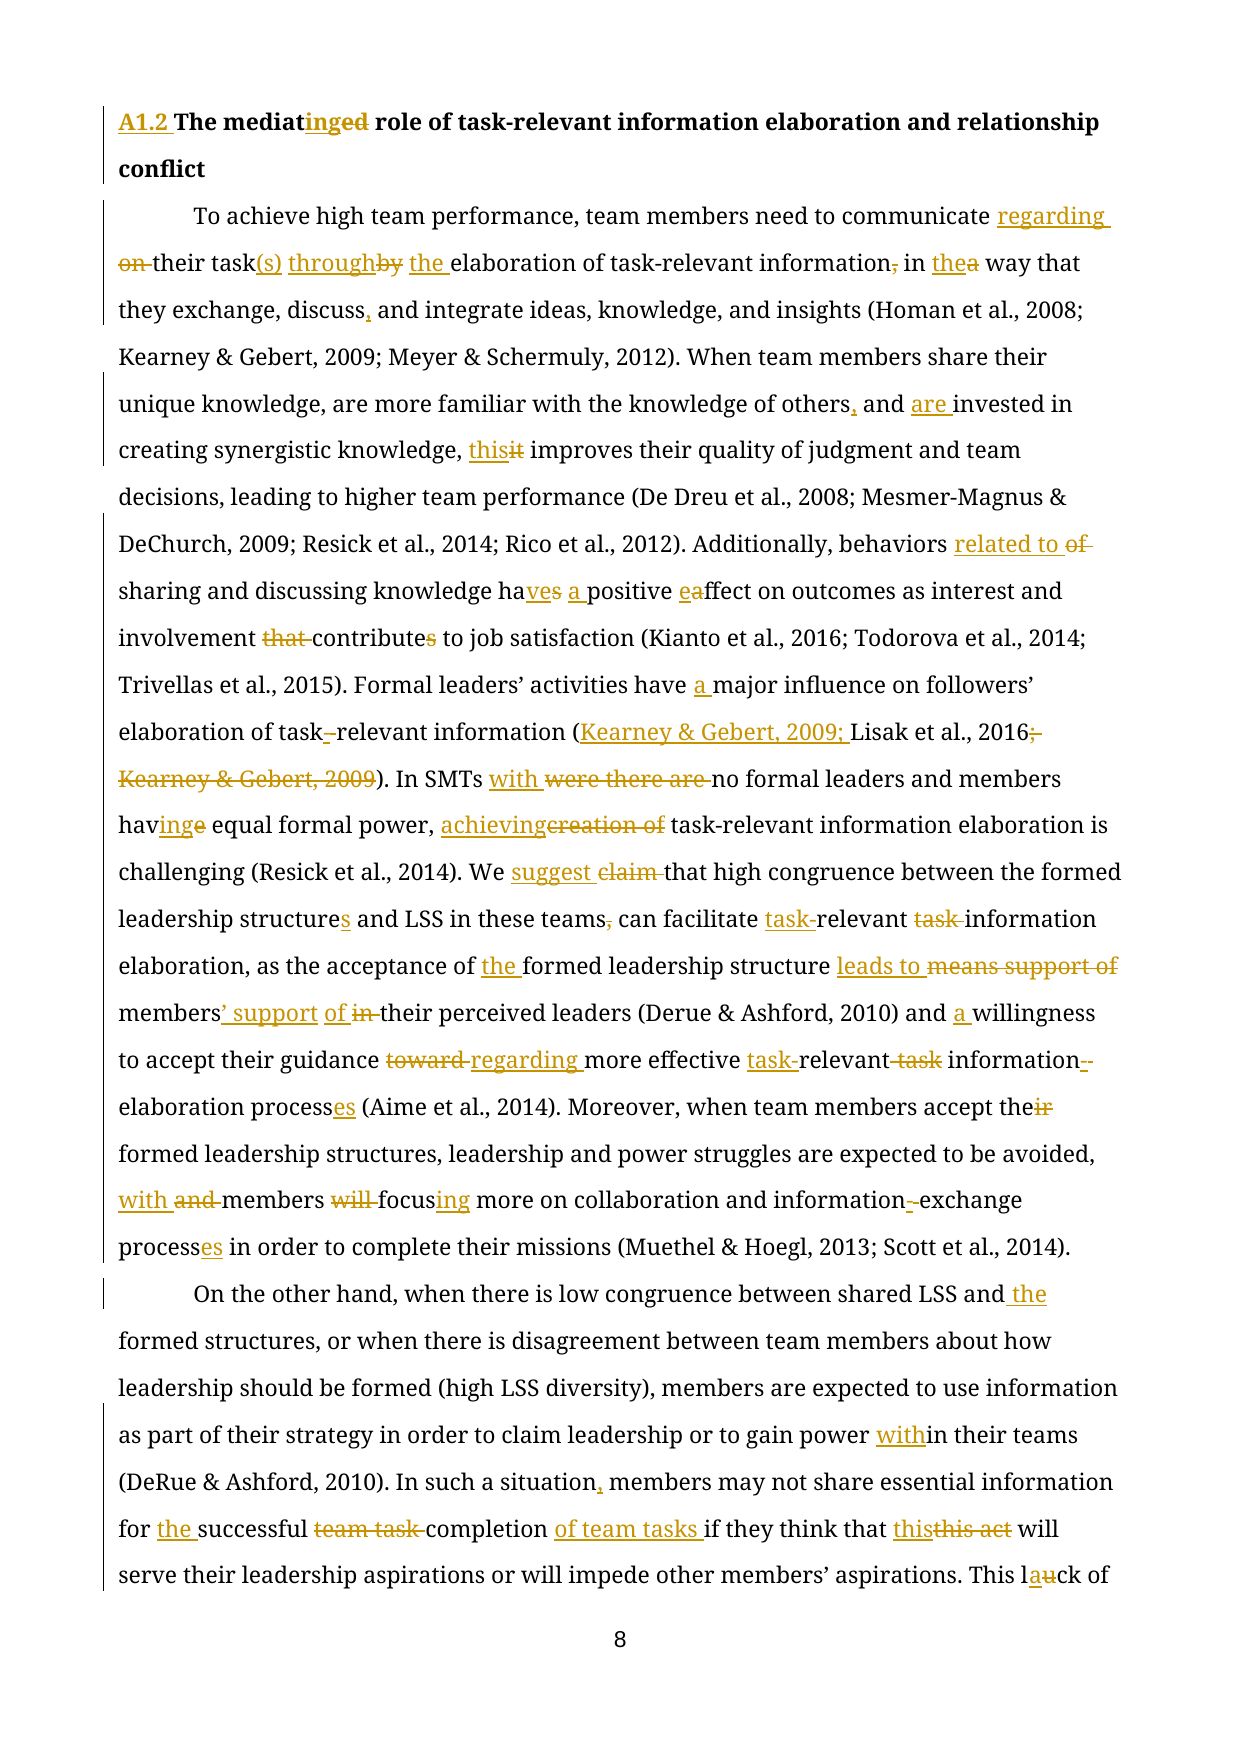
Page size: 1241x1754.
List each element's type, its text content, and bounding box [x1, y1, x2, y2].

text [118, 1278, 1122, 1591]
text To achieve high team performance, team members need to communicate their task elaboration of task-relevant information in way that they exchange, discuss and integrate ideas, knowledge, and insights (Homan et al., 2008; Kearney & Gebert, 2009; Meyer & Schermuly, 2012). When team members share their unique knowledge, are more familiar with the knowledge of others and invested in creating synergistic knowledge, improves their quality of judgment and team decisions, leading to higher team performance (De Dreu et al., 2008; Mesmer-Magnus & DeChurch, 2009; Resick et al., 2014; Rico et al., 2012). Additionally, behaviors sharing and discussing knowledge ha positive ffect on outcomes as interest and involvement contribute to job satisfaction (Kianto et al., 2016; Todorova et al., 2014; Trivellas et al., 2015). Formal leaders’ activities have major influence on followers’ elaboration of taskrelevant information (Lisak et al., 2016). In SMTs no formal leaders and members hav equal formal power, task-relevant information elaboration is challenging (Resick et al., 2014). We that high congruence between the formed leadership structure and LSS in these teams can facilitate relevant information elaboration, as the acceptance of formed leadership structure members their perceived leaders (Derue & Ashford, 2010) and willingness to accept their guidance more effective relevant informationelaboration process (Aime et al., 2014). Moreover, when team members accept the formed leadership structures, leadership and power struggles are expected to be avoided, members focus more on collaboration and informationexchange process in order to complete their missions (Muethel & Hoegl, 2013; Scott et al., 2014). [118, 875, 1122, 1263]
text To achieve high team performance, team members need to communicate their task elaboration of task-relevant information in way that they exchange, discuss and integrate ideas, knowledge, and insights (Homan et al., 2008; Kearney & Gebert, 2009; Meyer & Schermuly, 2012). When team members share their unique knowledge, are more familiar with the knowledge of others and invested in creating synergistic knowledge, improves their quality of judgment and team decisions, leading to higher team performance (De Dreu et al., 2008; Mesmer-Magnus & DeChurch, 2009; Resick et al., 2014; Rico et al., 2012). Additionally, behaviors sharing and discussing knowledge ha positive ffect on outcomes as interest and involvement contribute to job satisfaction (Kianto et al., 2016; Todorova et al., 2014; Trivellas et al., 2015). Formal leaders’ activities have major influence on followers’ elaboration of taskrelevant information (Lisak et al., 2016). In SMTs no formal leaders and members hav equal formal power, task-relevant information elaboration is challenging (Resick et al., 2014). We that high congruence between the formed leadership structure and LSS in these teams can facilitate relevant information elaboration, as the acceptance of formed leadership structure members their perceived leaders (Derue & Ashford, 2010) and willingness to accept their guidance more effective relevant informationelaboration process (Aime et al., 2014). Moreover, when team members accept the formed leadership structures, leadership and power struggles are expected to be avoided, members focus more on collaboration and informationexchange process in order to complete their missions (Muethel & Hoegl, 2013; Scott et al., 2014). [118, 200, 1122, 868]
subtitle The mediat role of task-relevant information elaboration and relationship conflict [118, 106, 1122, 184]
